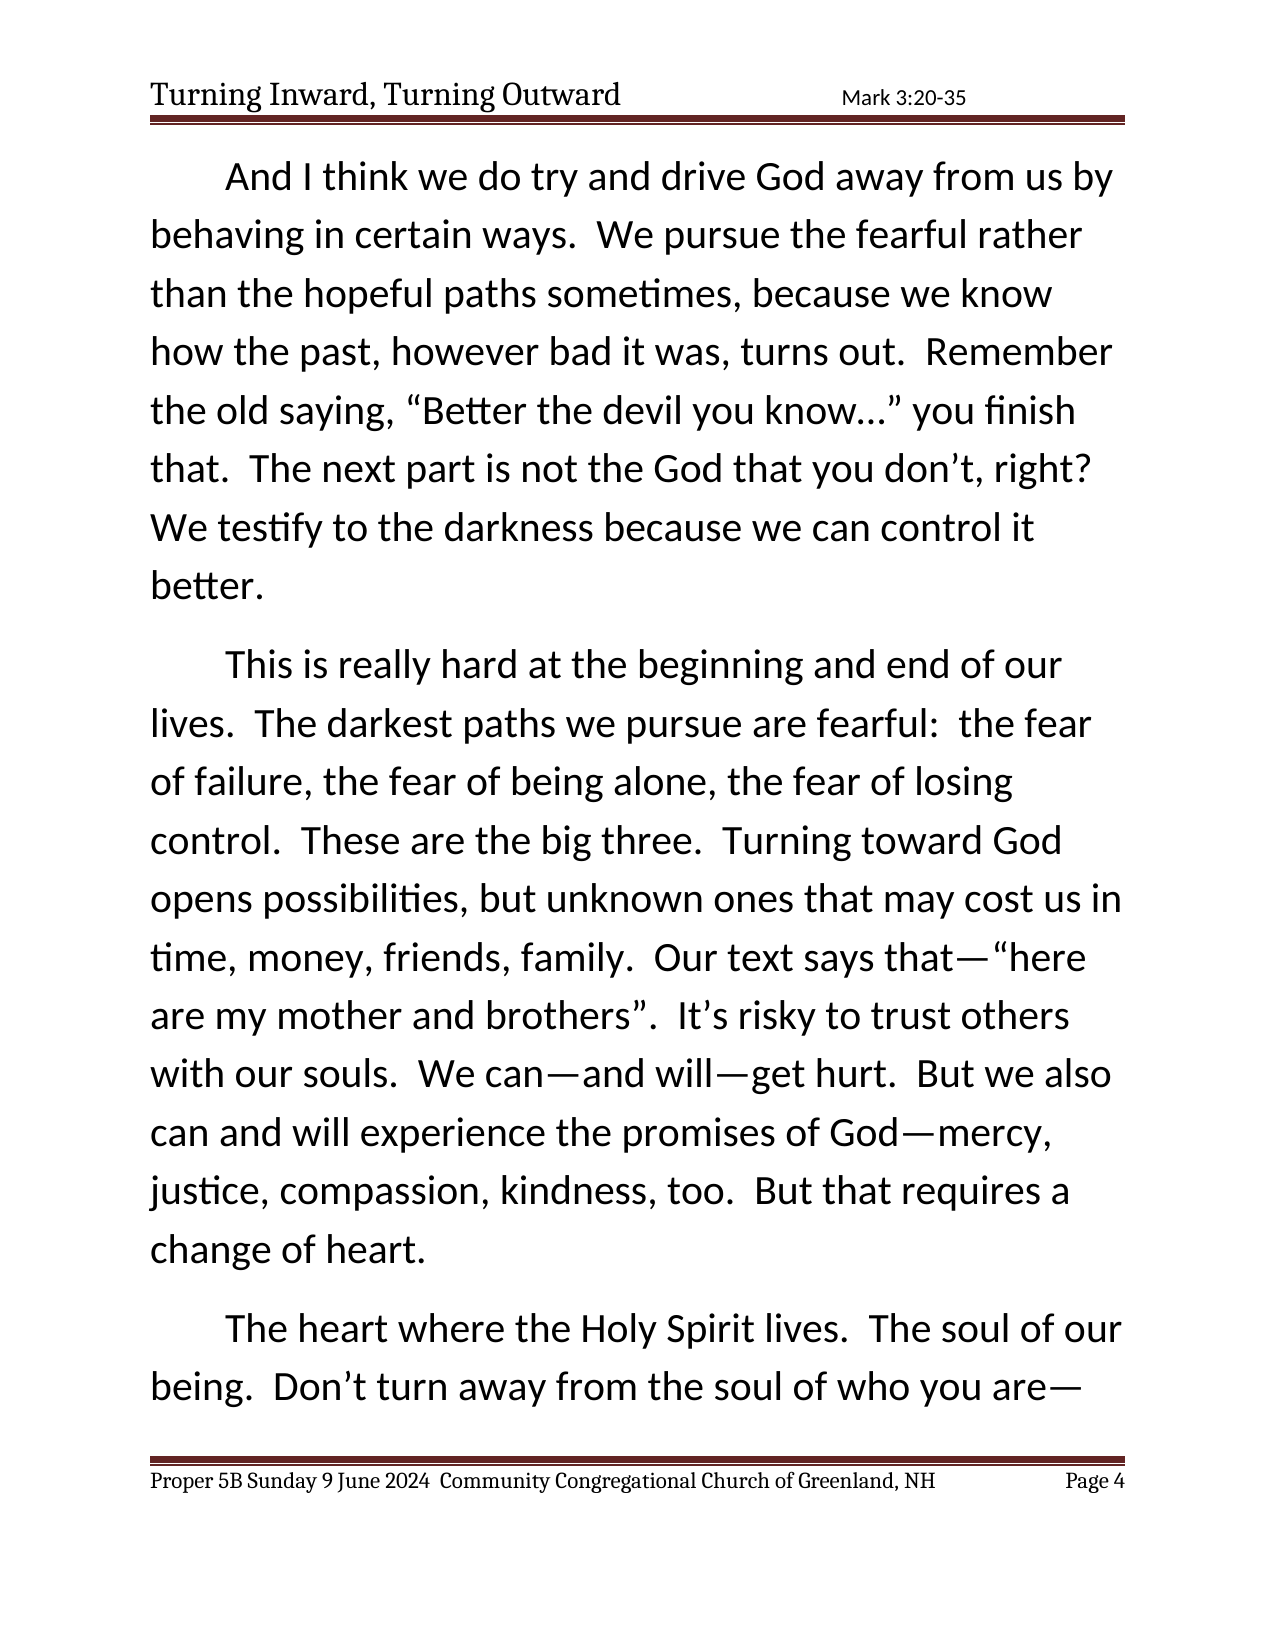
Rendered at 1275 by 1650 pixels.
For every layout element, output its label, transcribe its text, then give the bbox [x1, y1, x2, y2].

text This is really hard at the beginning and end of our lives. The darkest paths we pursue are fearful: the fear of failure, the fear of being alone, the fear of losing control. These are the big three. Turning toward God opens possibilities, but unknown ones that may cost us in time, money, friends, family. Our text says that—“here are my mother and brothers”. It’s risky to trust others with our souls. We can—and will—get hurt. But we also can and will experience the promises of God—mercy, justice, compassion, kindness, too. But that requires a change of heart. [150, 638, 1125, 1273]
text And I think we do try and drive God away from us by behaving in certain ways. We pursue the fearful rather than the hopeful paths sometimes, because we know how the past, however bad it was, turns out. Remember the old saying, “Better the devil you know…” you finish that. The next part is not the God that you don’t, right? We testify to the darkness because we can control it better. [150, 150, 1125, 610]
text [150, 1302, 1125, 1411]
